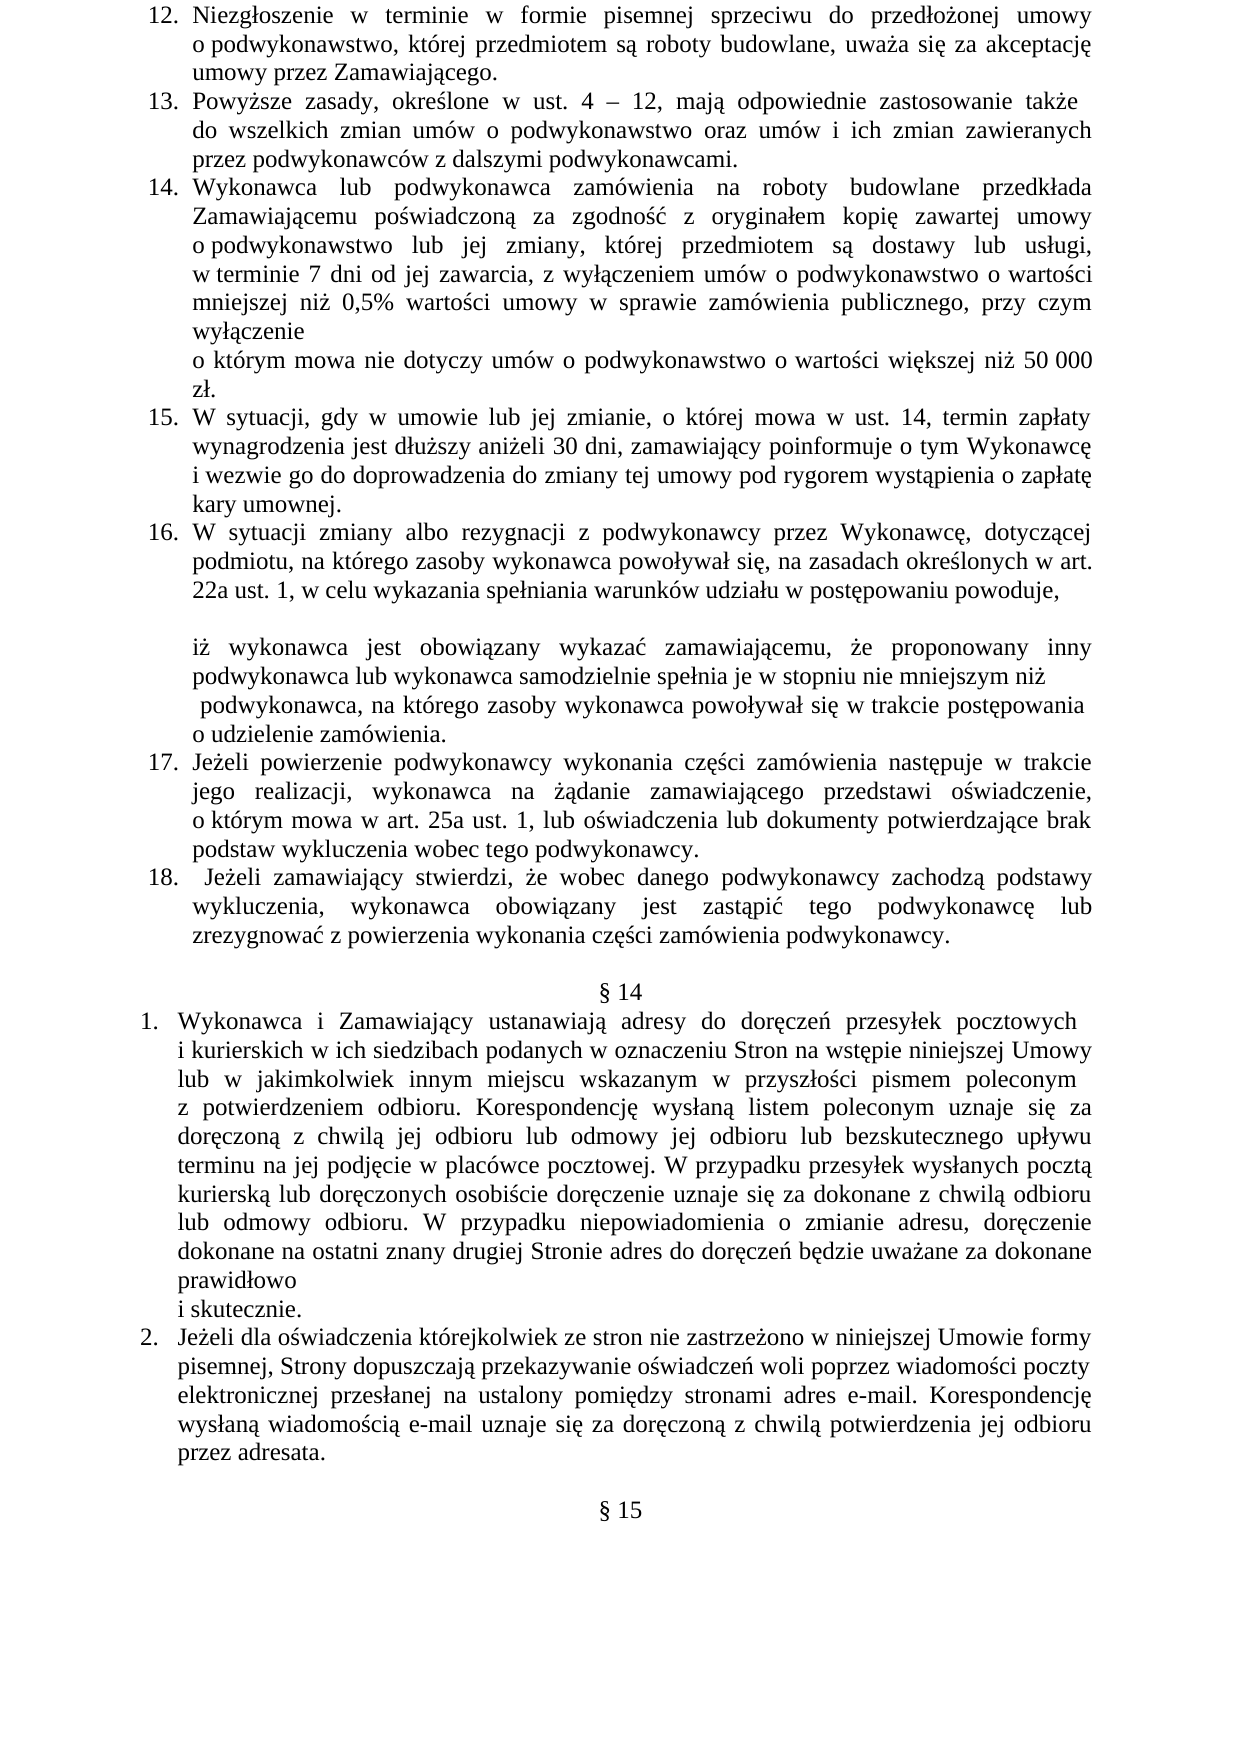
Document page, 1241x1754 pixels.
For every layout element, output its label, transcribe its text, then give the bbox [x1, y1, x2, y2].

list Powyższe zasady, określone w ust. 4 – 12, mają odpowiednie zastosowanie także do wszelkich zmian umów o podwykonawstwo oraz umów i ich zmian zawieranych przez podwykonawców z dalszymi podwykonawcami. [148, 86, 1093, 172]
text podwykonawca, na którego zasoby wykonawca powoływał się w trakcie postępowania o udzielenie zamówienia. [192, 690, 1093, 747]
list Jeżeli dla oświadczenia którejkolwiek ze stron nie zastrzeżono w niniejszej Umowie formy pisemnej, Strony dopuszczają przekazywanie oświadczeń woli poprzez wiadomości poczty [140, 1322, 1093, 1380]
text § 14 [148, 977, 1093, 1006]
list W sytuacji zmiany albo rezygnacji z podwykonawcy przez Wykonawcę, dotyczącej podmiotu, na którego zasoby wykonawca powoływał się, na zasadach określonych w art. 22a ust. 1, w celu wykazania spełniania warunków udziału w postępowaniu powoduje, [148, 517, 1093, 604]
list Wykonawca lub podwykonawca zamówienia na roboty budowlane przedkłada Zamawiającemu poświadczoną za zgodność z oryginałem kopię zawartej umowy o podwykonawstwo lub jej zmiany, której przedmiotem są dostawy lub usługi, w terminie 7 dni od jej zawarcia, z wyłączeniem umów o podwykonawstwo o wartości mniejszej niż 0,5% wartości umowy w sprawie zamówienia publicznego, przy czym wyłączenie o którym mowa nie dotyczy umów o podwykonawstwo o wartości większej niż 50 000 zł. [148, 172, 1093, 402]
text elektronicznej przesłanej na ustalony pomiędzy stronami adres e-mail. Korespondencję wysłaną wiadomością e-mail uznaje się za doręczoną z chwilą potwierdzenia jej odbioru przez adresata. [177, 1380, 1093, 1466]
list Jeżeli powierzenie podwykonawcy wykonania części zamówienia następuje w trakcie jego realizacji, wykonawca na żądanie zamawiającego przedstawi oświadczenie, o którym mowa w art. 25a ust. 1, lub oświadczenia lub dokumenty potwierdzające brak podstaw wykluczenia wobec tego podwykonawcy. [148, 747, 1093, 862]
list W sytuacji, gdy w umowie lub jej zmianie, o której mowa w ust. 14, termin zapłaty wynagrodzenia jest dłuższy aniżeli 30 dni, zamawiający poinformuje o tym Wykonawcę i wezwie go do doprowadzenia do zmiany tej umowy pod rygorem wystąpienia o zapłatę kary umownej. [148, 402, 1093, 517]
list Jeżeli zamawiający stwierdzi, że wobec danego podwykonawcy zachodzą podstawy wykluczenia, wykonawca obowiązany jest zastąpić tego podwykonawcę lub zrezygnować z powierzenia wykonania części zamówienia podwykonawcy. [148, 862, 1093, 949]
list Wykonawca i Zamawiający ustanawiają adresy do doręczeń przesyłek pocztowych i kurierskich w ich siedzibach podanych w oznaczeniu Stron na wstępie niniejszej Umowy lub w jakimkolwiek innym miejscu wskazanym w przyszłości pismem poleconym z potwierdzeniem odbioru. Korespondencję wysłaną listem poleconym uznaje się za doręczoną z chwilą jej odbioru lub odmowy jej odbioru lub bezskutecznego upływu terminu na jej podjęcie w placówce pocztowej. W przypadku przesyłek wysłanych pocztą kurierską lub doręczonych osobiście doręczenie uznaje się za dokonane z chwilą odbioru lub odmowy odbioru. W przypadku niepowiadomienia o zmianie adresu, doręczenie dokonane na ostatni znany drugiej Stronie adres do doręczeń będzie uważane za dokonane prawidłowo i skutecznie. [140, 1006, 1093, 1322]
list Niezgłoszenie w terminie w formie pisemnej sprzeciwu do przedłożonej umowy o podwykonawstwo, której przedmiotem są roboty budowlane, uważa się za akceptację umowy przez Zamawiającego. [148, 0, 1093, 86]
text iż wykonawca jest obowiązany wykazać zamawiającemu, że proponowany inny podwykonawca lub wykonawca samodzielnie spełnia je w stopniu nie mniejszym niż [192, 604, 1093, 690]
text § 15 [148, 1495, 1093, 1524]
